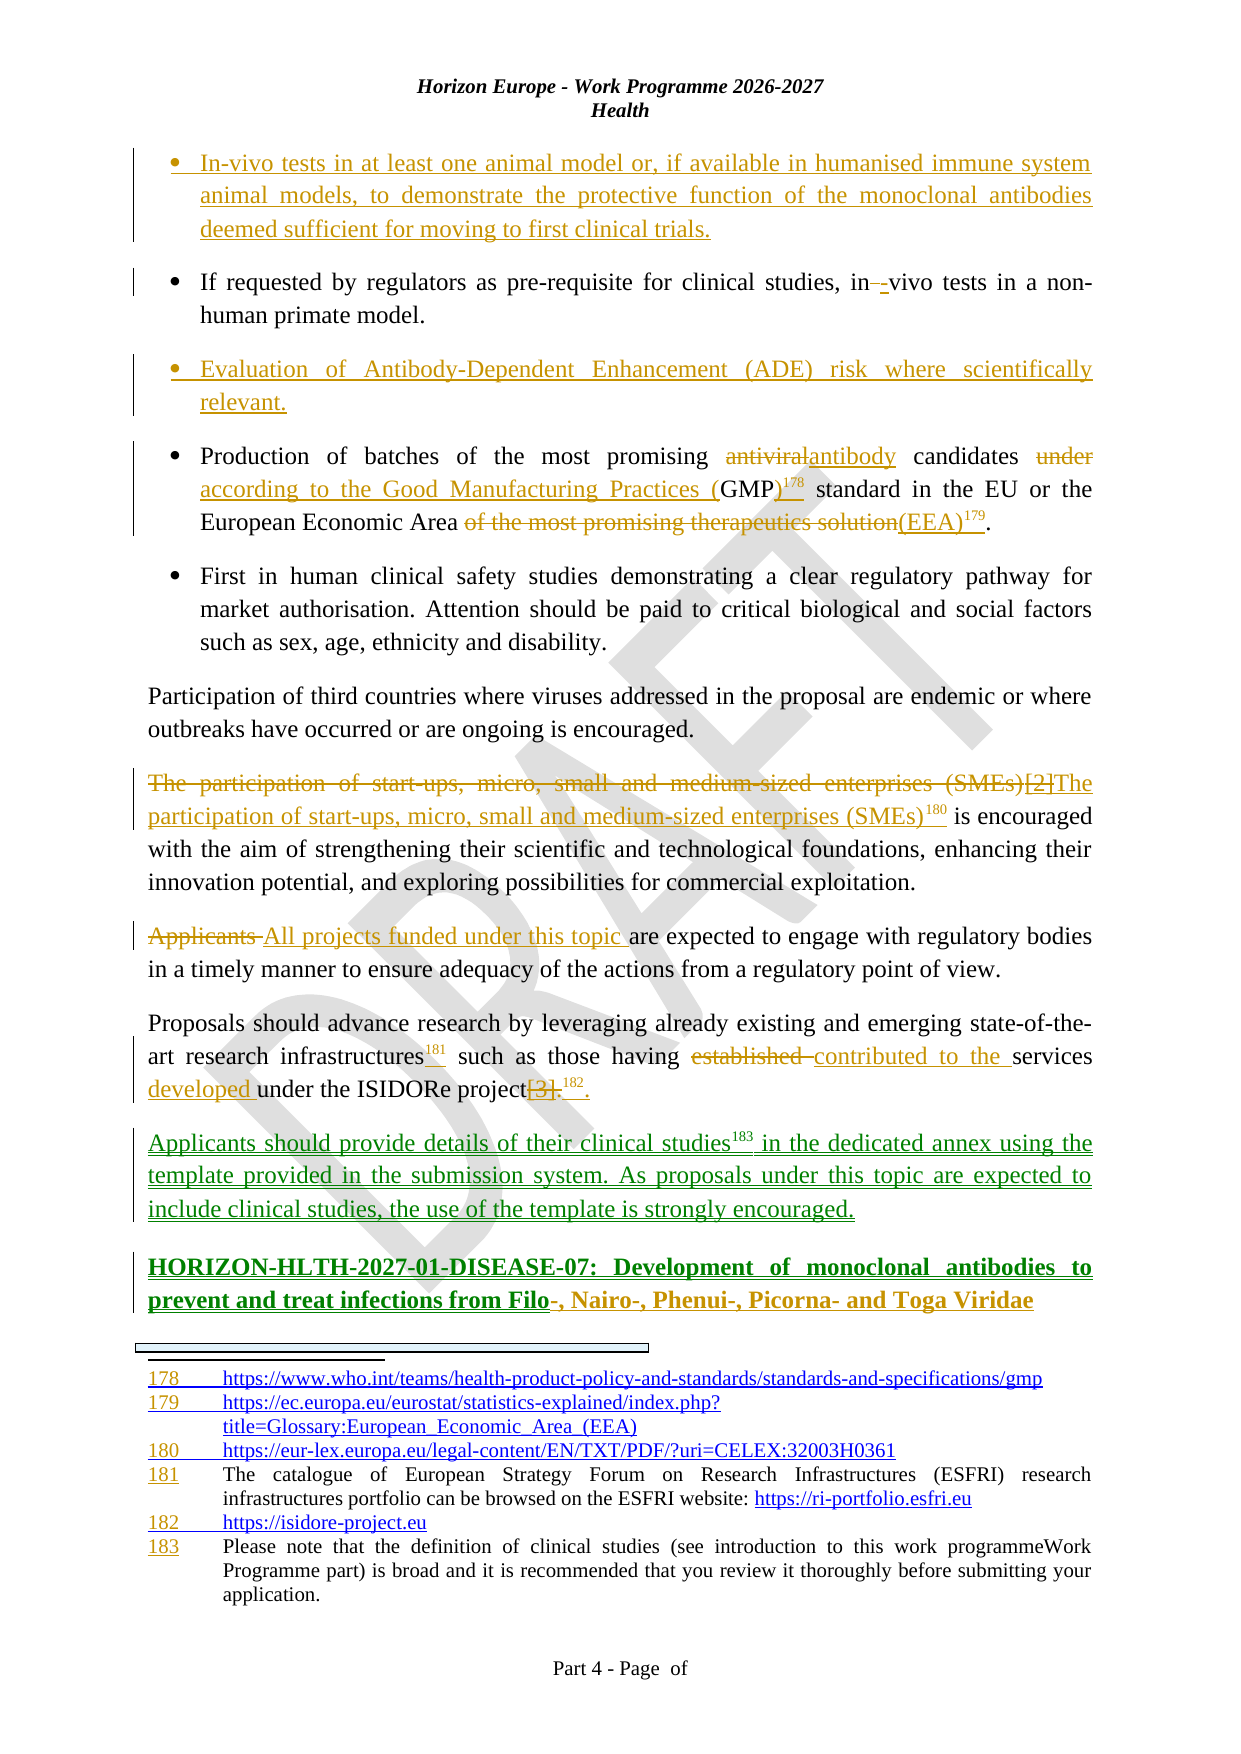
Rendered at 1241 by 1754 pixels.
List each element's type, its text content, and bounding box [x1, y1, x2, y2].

text Participation of third countries where viruses addressed in the proposal are endemic or where outbreaks have occurred or are ongoing is encouraged. [148, 681, 1093, 743]
text are expected to engage with regulatory bodies in a timely manner to ensure adequacy of the actions from a regulatory point of view. [148, 921, 1093, 983]
list If requested by regulators as pre-requisite for clinical studies, invivo tests in a non-human primate model. [181, 267, 1093, 329]
list Production of batches of the most promising candidates GMP standard in the EU or the European Economic Area . [181, 441, 1093, 536]
text is encouraged with the aim of strengthening their scientific and technological foundations, enhancing their innovation potential, and exploring possibilities for commercial exploitation. [148, 768, 1093, 793]
list First in human clinical safety studies demonstrating a clear regulatory pathway for market authorisation. Attention should be paid to critical biological and social factors such as sex, age, ethnicity and disability. [181, 561, 1093, 656]
text is encouraged with the aim of strengthening their scientific and technological foundations, enhancing their innovation potential, and exploring possibilities for commercial exploitation. [148, 784, 1093, 896]
text Proposals should advance research by leveraging already existing and emerging state-of-the-art research infrastructures such as those having services under the ISIDORe project [148, 1008, 1093, 1102]
